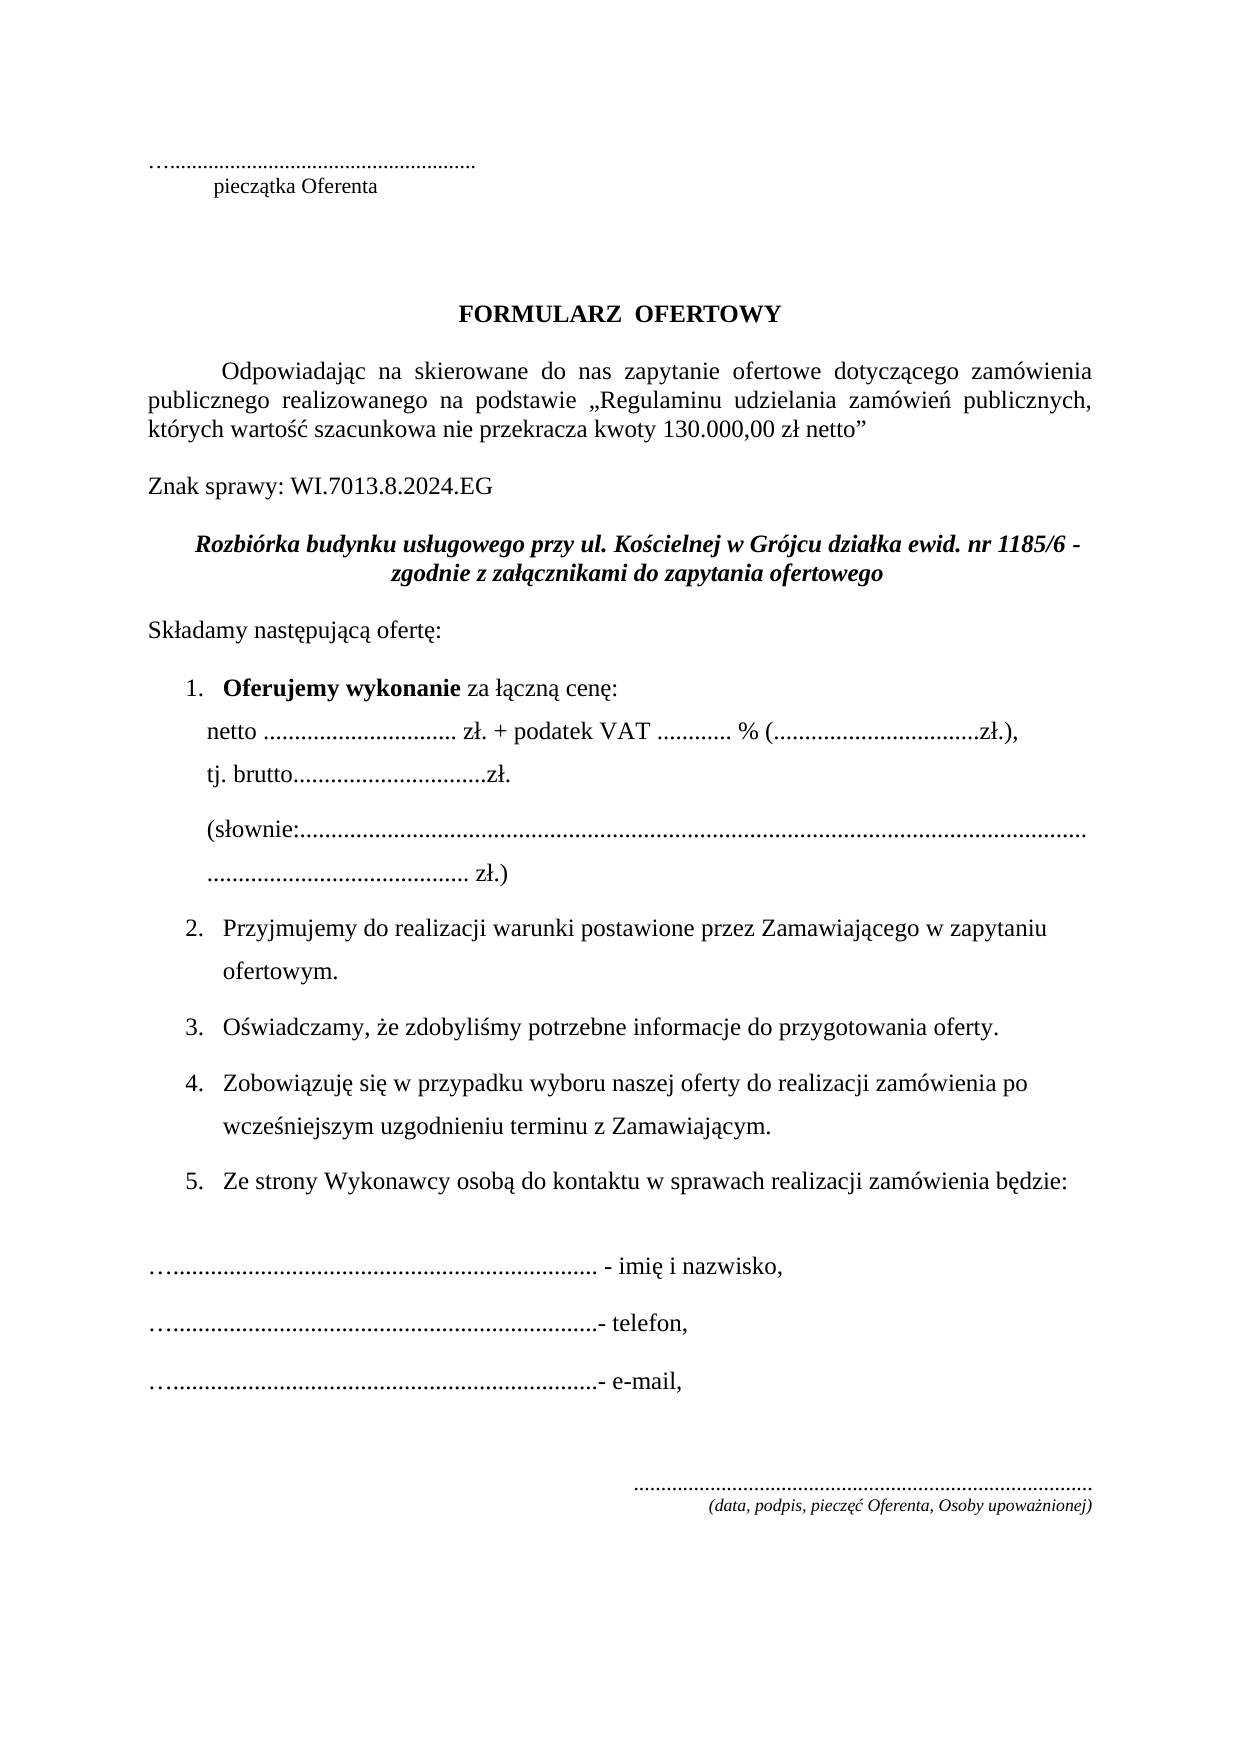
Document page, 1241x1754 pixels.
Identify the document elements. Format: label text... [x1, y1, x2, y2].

text ….................................................................... - imię i nazwisko, [148, 1251, 1093, 1279]
text Składamy następującą ofertę: [148, 615, 1093, 644]
text …....................................................................- e-mail, [148, 1366, 1093, 1394]
text Rozbiórka budynku usługowego przy ul. Kościelnej w Grójcu działka ewid. nr 1185/6 - zgodnie z załącznikami do zapytania ofertowego [185, 529, 1093, 586]
list Zobowiązuję się w przypadku wyboru naszej oferty do realizacji zamówienia po wcześniejszym uzgodnieniu terminu z Zamawiającym. [185, 1068, 1093, 1139]
text .................................................................................... [148, 1470, 1093, 1495]
text Znak sprawy: WI.7013.8.2024.EG [148, 471, 1093, 500]
text (słownie:........................................................................................................................................................................ zł.) [207, 814, 1093, 886]
text pieczątka Oferenta [148, 173, 1093, 198]
text (data, podpis, pieczęć Oferenta, Osoby upoważnionej) [148, 1495, 1093, 1516]
text …....................................................................- telefon, [148, 1308, 1093, 1337]
list Oferujemy wykonanie za łączną cenę: [185, 673, 1093, 701]
text Odpowiadając na skierowane do nas zapytanie ofertowe dotyczącego zamówienia publicznego realizowanego na podstawie „Regulaminu udzielania zamówień publicznych, których wartość szacunkowa nie przekracza kwoty 130.000,00 zł netto” [148, 356, 1093, 443]
text …........................................................ [148, 148, 1093, 173]
text FORMULARZ OFERTOWY [148, 299, 1093, 328]
text netto ............................... zł. + podatek VAT ............ % (.................................zł.), tj. brutto...............................zł. [207, 716, 1093, 788]
list Ze strony Wykonawcy osobą do kontaktu w sprawach realizacji zamówienia będzie: [185, 1166, 1093, 1195]
list Oświadczamy, że zdobyliśmy potrzebne informacje do przygotowania oferty. [185, 1012, 1093, 1041]
list Przyjmujemy do realizacji warunki postawione przez Zamawiającego w zapytaniu ofertowym. [185, 913, 1093, 985]
